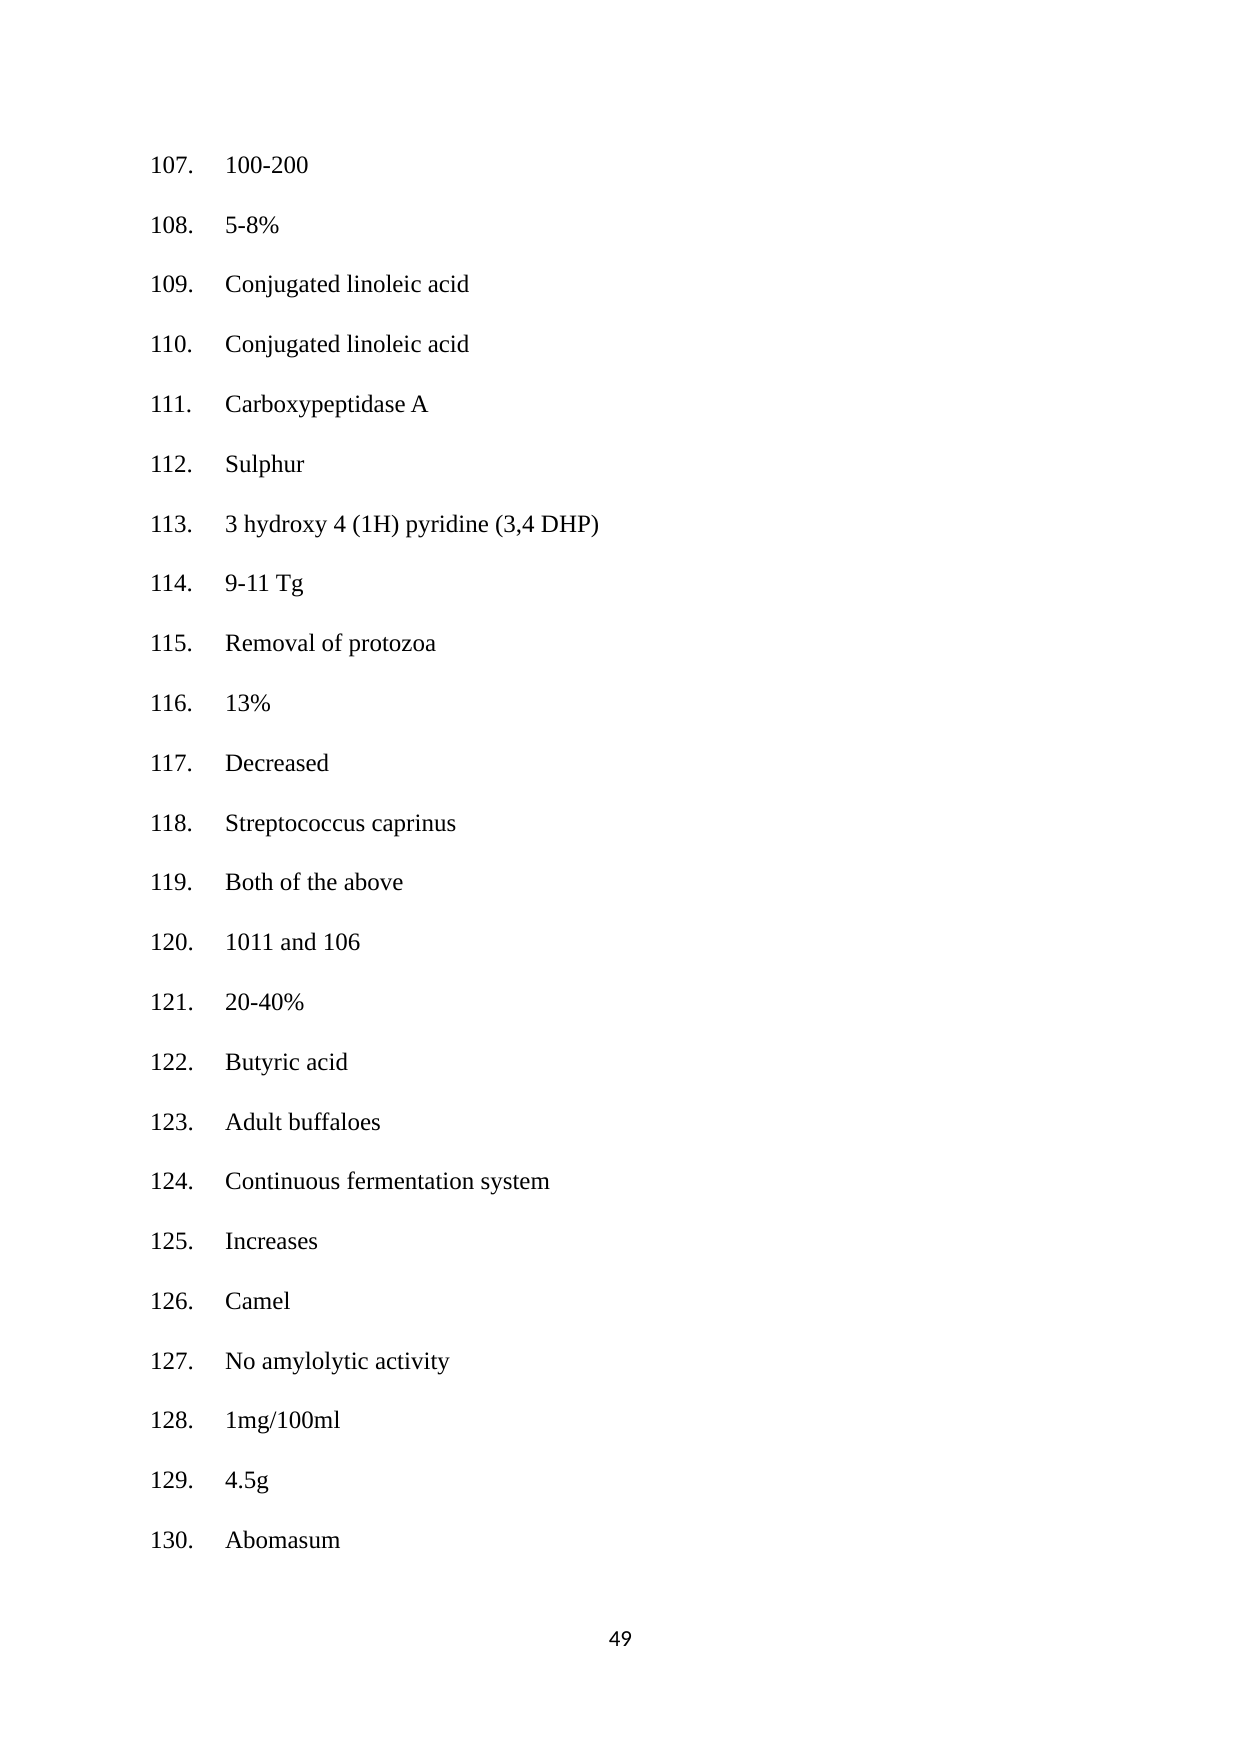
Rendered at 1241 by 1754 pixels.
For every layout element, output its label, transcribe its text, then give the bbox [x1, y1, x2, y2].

text 124. Continuous fermentation system [150, 1166, 1090, 1195]
text 123. Adult buffaloes [150, 1107, 1090, 1135]
text 112. Sulphur [150, 449, 1090, 478]
text 114. 9-11 Tg [150, 568, 1090, 597]
text 113. 3 hydroxy 4 (1H) pyridine (3,4 DHP) [150, 509, 1090, 537]
text 130. Abomasum [150, 1525, 1090, 1554]
text 108. 5-8% [150, 210, 1090, 238]
text 127. No amylolytic activity [150, 1346, 1090, 1374]
text 109. Conjugated linoleic acid [150, 269, 1090, 298]
text 119. Both of the above [150, 867, 1090, 896]
text 111. Carboxypeptidase A [150, 389, 1090, 418]
text 115. Removal of protozoa [150, 628, 1090, 657]
text 117. Decreased [150, 748, 1090, 777]
text 128. 1mg/100ml [150, 1406, 1090, 1434]
text 129. 4.5g [150, 1465, 1090, 1494]
text 125. Increases [150, 1226, 1090, 1255]
text 122. Butyric acid [150, 1047, 1090, 1076]
text 121. 20-40% [150, 987, 1090, 1016]
text 118. Streptococcus caprinus [150, 808, 1090, 836]
text 110. Conjugated linoleic acid [150, 329, 1090, 358]
text 116. 13% [150, 688, 1090, 717]
text 126. Camel [150, 1286, 1090, 1315]
text 107. 100-200 [150, 150, 1090, 179]
text 120. 1011 and 106 [150, 927, 1090, 956]
